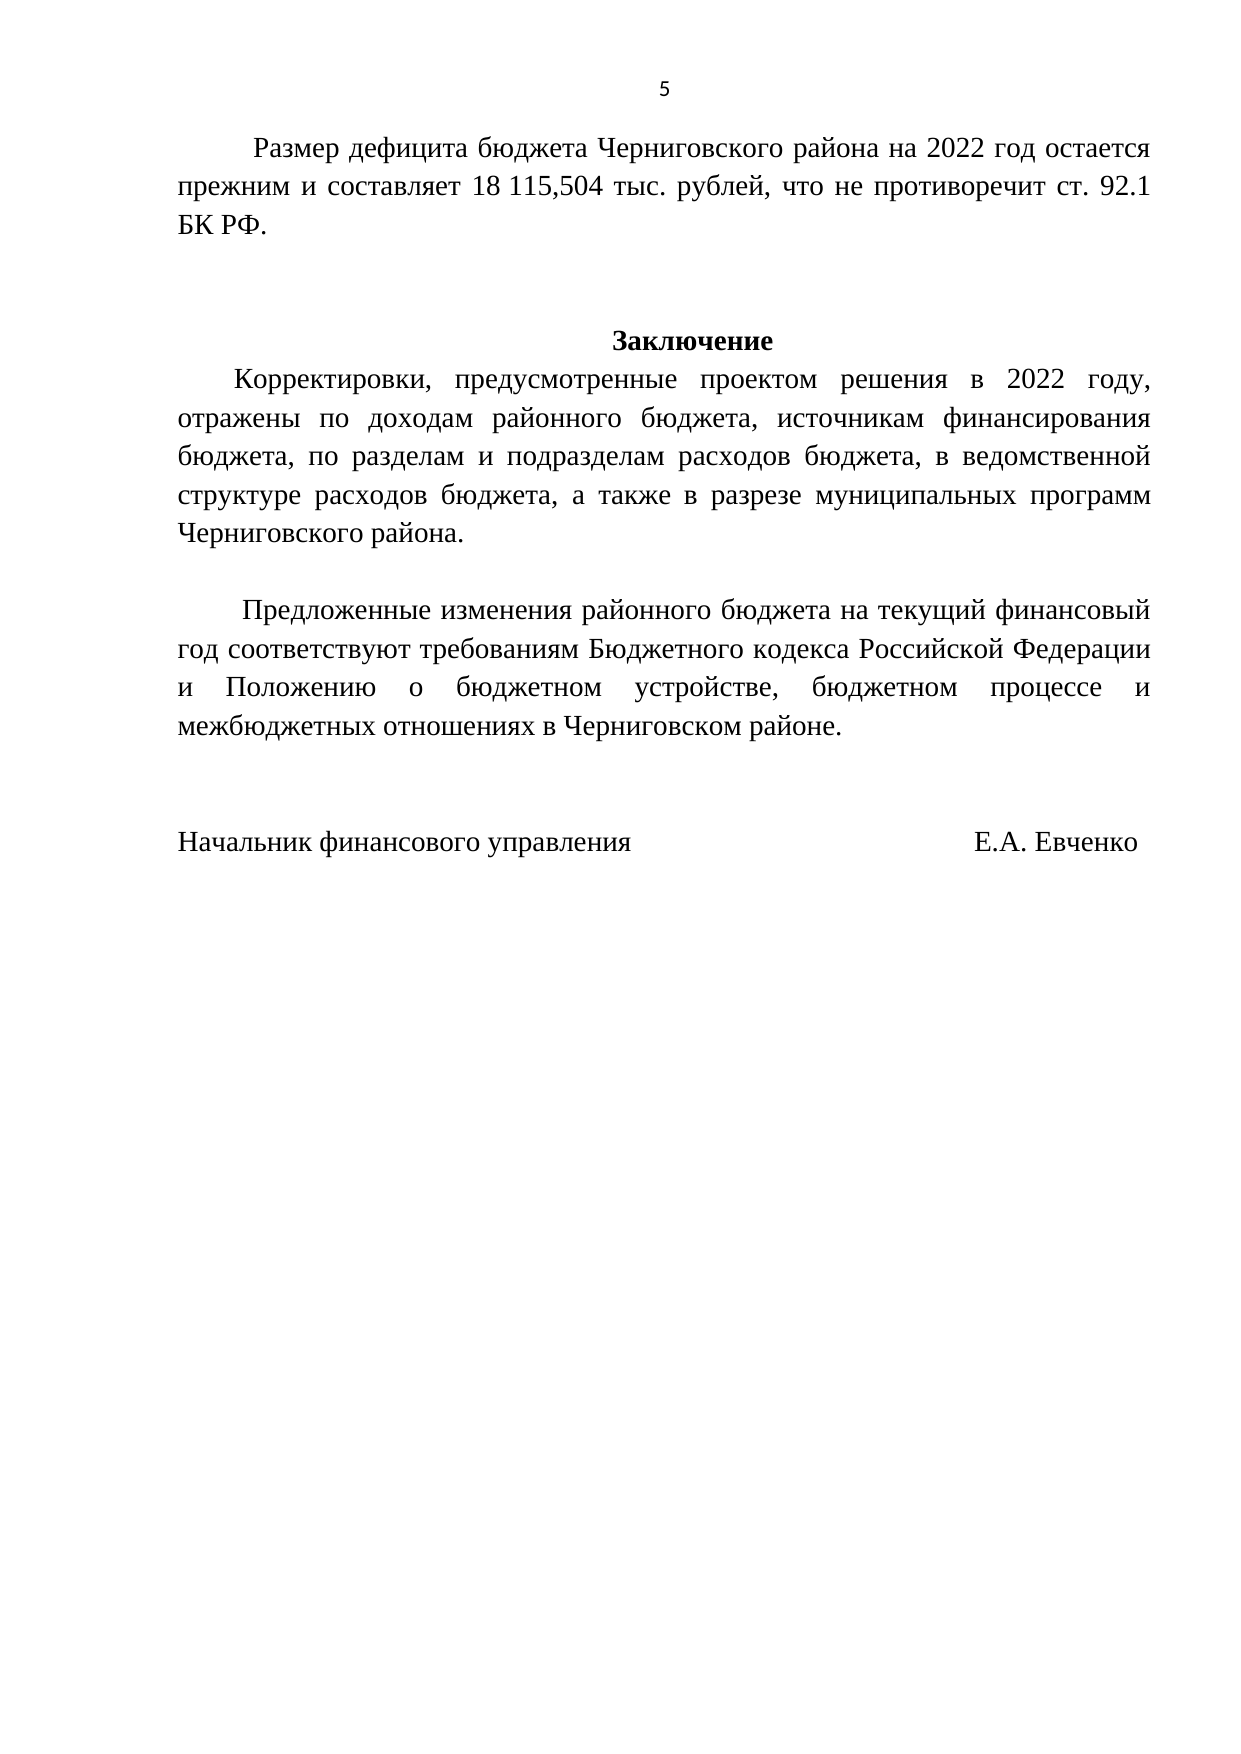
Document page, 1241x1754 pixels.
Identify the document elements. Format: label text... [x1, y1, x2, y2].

text Предложенные изменения районного бюджета на текущий финансовый год соответствуют требованиям Бюджетного кодекса Российской Федерации и Положению о бюджетном устройстве, бюджетном процессе и межбюджетных отношениях в Черниговском районе. [177, 592, 1152, 742]
text Начальник финансового управления Е.А. Евченко [177, 824, 1152, 857]
text Заключение [177, 323, 1152, 356]
text Корректировки, предусмотренные проектом решения в 2022 году, отражены по доходам районного бюджета, источникам финансирования бюджета, по разделам и подразделам расходов бюджета, в ведомственной структуре расходов бюджета, а также в разрезе муниципальных программ Черниговского района. [177, 361, 1152, 549]
text Размер дефицита бюджета Черниговского района на 2022 год остается прежним и составляет 18 115,504 тыс. рублей, что не противоречит ст. 92.1 БК РФ. [177, 130, 1152, 241]
